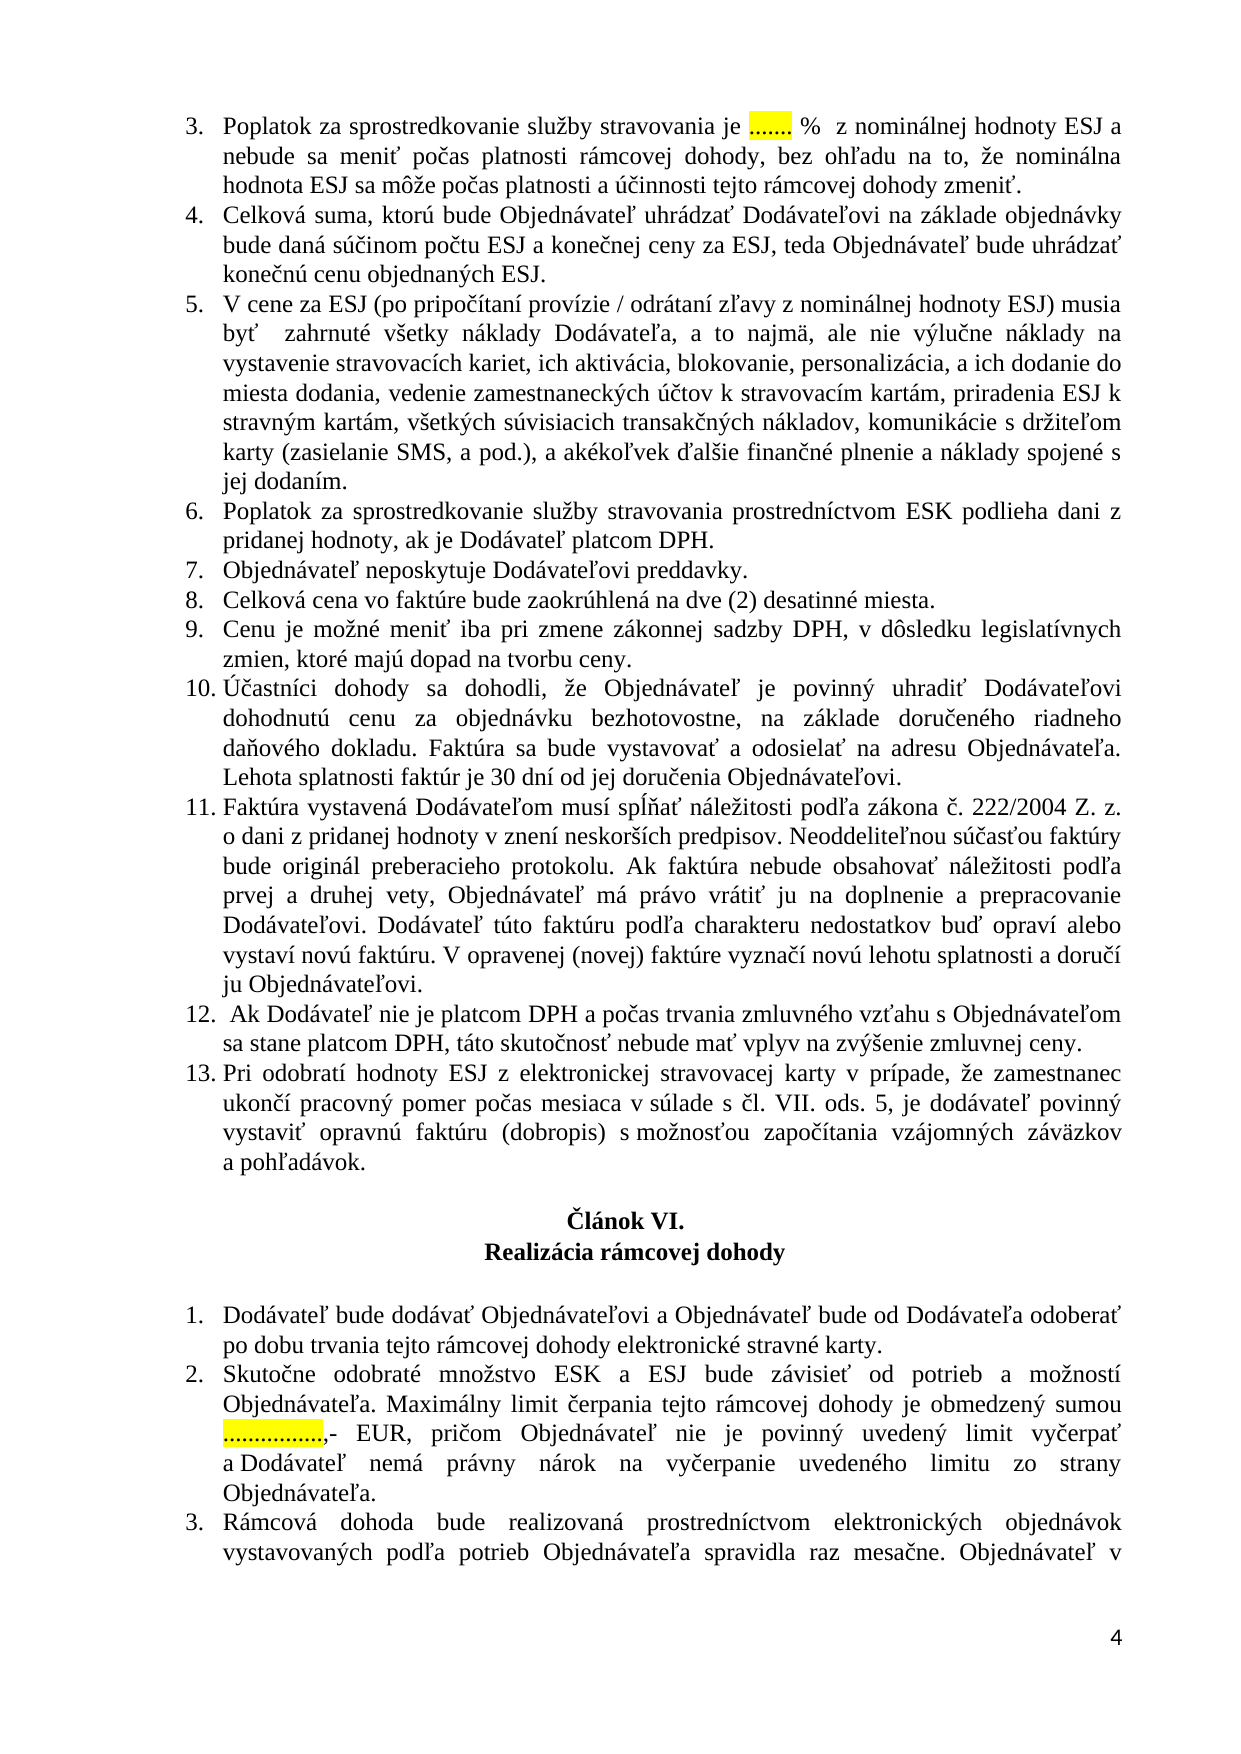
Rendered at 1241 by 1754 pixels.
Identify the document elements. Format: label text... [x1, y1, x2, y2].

list Účastníci dohody sa dohodli, že Objednávateľ je povinný uhradiť Dodávateľovi dohodnutú cenu za objednávku bezhotovostne, na základe doručeného riadneho daňového dokladu. Faktúra sa bude vystavovať a odosielať na adresu Objednávateľa. Lehota splatnosti faktúr je 30 dní od jej doručenia Objednávateľovi. [185, 673, 1122, 791]
list Poplatok za sprostredkovanie služby stravovania je ....... % z nominálnej hodnoty ESJ a nebude sa meniť počas platnosti rámcovej dohody, bez ohľadu na to, že nominálna hodnota ESJ sa môže počas platnosti a účinnosti tejto rámcovej dohody zmeniť. [185, 111, 1122, 199]
list Ak Dodávateľ nie je platcom DPH a počas trvania zmluvného vzťahu s Objednávateľom sa stane platcom DPH, táto skutočnosť nebude mať vplyv na zvýšenie zmluvnej ceny. [185, 999, 1122, 1057]
list Dodávateľ bude dodávať Objednávateľovi a Objednávateľ bude od Dodávateľa odoberať po dobu trvania tejto rámcovej dohody elektronické stravné karty. [185, 1300, 1122, 1358]
list Cenu je možné meniť iba pri zmene zákonnej sadzby DPH, v dôsledku legislatívnych zmien, ktoré majú dopad na tvorbu ceny. [185, 614, 1122, 673]
list Faktúra vystavená Dodávateľom musí spĺňať náležitosti podľa zákona č. 222/2004 Z. z. o dani z pridanej hodnoty v znení neskorších predpisov. Neoddeliteľnou súčasťou faktúry bude originál preberacieho protokolu. Ak faktúra nebude obsahovať náležitosti podľa prvej a druhej vety, Objednávateľ má právo vrátiť ju na doplnenie a prepracovanie Dodávateľovi. Dodávateľ túto faktúru podľa charakteru nedostatkov buď opraví alebo vystaví novú faktúru. V opravenej (novej) faktúre vyznačí novú lehotu splatnosti a doručí ju Objednávateľovi. [185, 792, 1122, 998]
list Celková suma, ktorú bude Objednávateľ uhrádzať Dodávateľovi na základe objednávky bude daná súčinom počtu ESJ a konečnej ceny za ESJ, teda Objednávateľ bude uhrádzať konečnú cenu objednaných ESJ. [185, 200, 1122, 288]
list Objednávateľ neposkytuje Dodávateľovi preddavky. [185, 555, 1122, 584]
list Pri odobratí hodnoty ESJ z elektronickej stravovacej karty v prípade, že zamestnanec ukončí pracovný pomer počas mesiaca v súlade s čl. VII. ods. 5, je dodávateľ povinný vystaviť opravnú faktúru (dobropis) s možnosťou započítania vzájomných záväzkov a pohľadávok. [185, 1058, 1122, 1176]
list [185, 1507, 1122, 1566]
list V cene za ESJ (po pripočítaní provízie / odrátaní zľavy z nominálnej hodnoty ESJ) musia byť zahrnuté všetky náklady Dodávateľa, a to najmä, ale nie výlučne náklady na vystavenie stravovacích kariet, ich aktivácia, blokovanie, personalizácia, a ich dodanie do miesta dodania, vedenie zamestnaneckých účtov k stravovacím kartám, priradenia ESJ k stravným kartám, všetkých súvisiacich transakčných nákladov, komunikácie s držiteľom karty (zasielanie SMS, a pod.), a akékoľvek ďalšie finančné plnenie a náklady spojené s jej dodaním. [185, 289, 1122, 495]
list Celková cena vo faktúre bude zaokrúhlená na dve (2) desatinné miesta. [185, 585, 1122, 613]
text Realizácia rámcovej dohody [148, 1237, 1122, 1266]
list Poplatok za sprostredkovanie služby stravovania prostredníctvom ESK podlieha dani z pridanej hodnoty, ak je Dodávateľ platcom DPH. [185, 496, 1122, 554]
text Článok VI. [148, 1206, 1122, 1235]
list Skutočne odobraté množstvo ESK a ESJ bude závisieť od potrieb a možností Objednávateľa. Maximálny limit čerpania tejto rámcovej dohody je obmedzený sumou ................,- EUR, pričom Objednávateľ nie je povinný uvedený limit vyčerpať a Dodávateľ nemá právny nárok na vyčerpanie uvedeného limitu zo strany Objednávateľa. [185, 1359, 1122, 1506]
